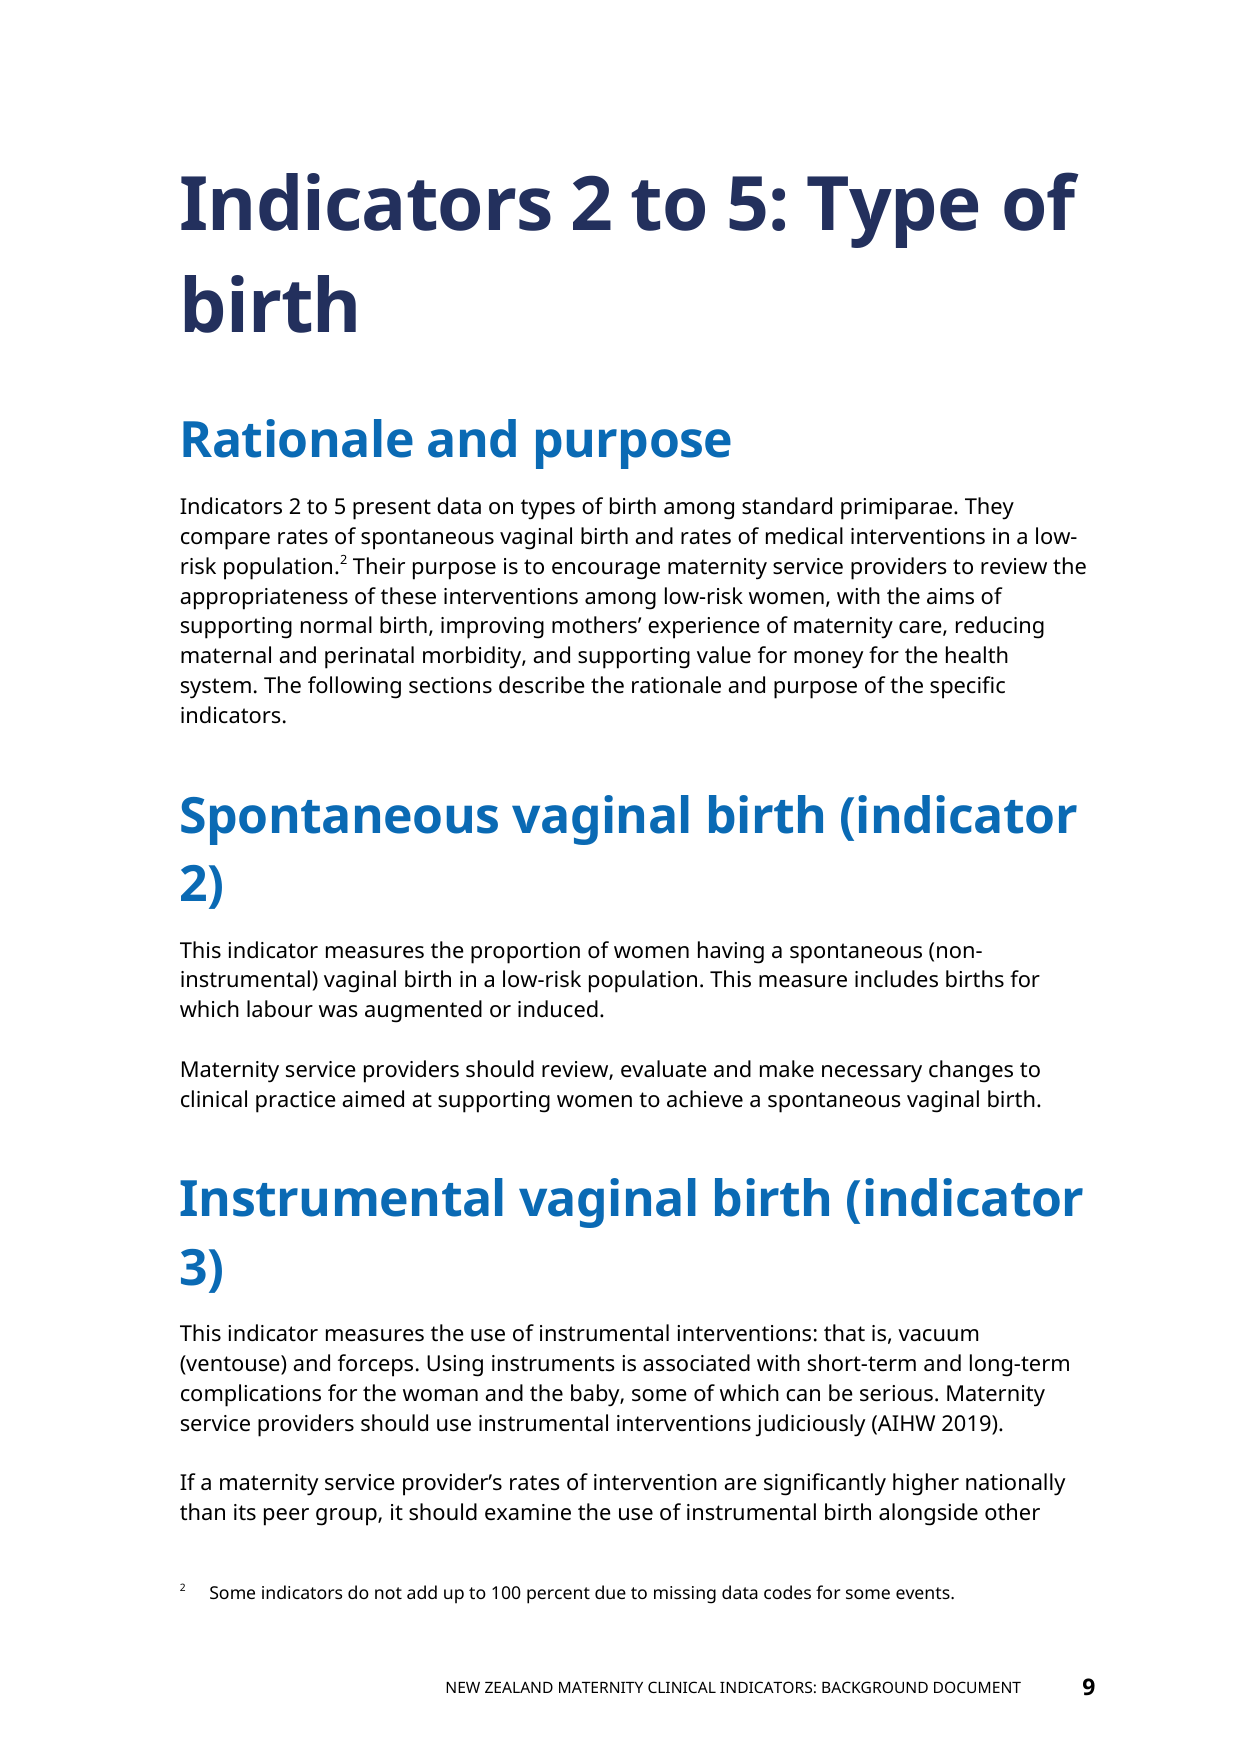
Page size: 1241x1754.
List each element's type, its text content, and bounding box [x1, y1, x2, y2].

subtitle Spontaneous vaginal birth (indicator 2) [179, 779, 1090, 916]
text Indicators 2 to 5 present data on types of birth among standard primiparae. They compare rates of spontaneous vaginal birth and rates of medical interventions in a low-risk population. Their purpose is to encourage maternity service providers to review the appropriateness of these interventions among low-risk women, with the aims of supporting normal birth, improving mothers’ experience of maternity care, reducing maternal and perinatal morbidity, and supporting value for money for the health system. The following sections describe the rationale and purpose of the specific indicators. [179, 491, 1090, 729]
subtitle Indicators 2 to 5: Type of birth [179, 150, 1090, 354]
text This indicator measures the use of instrumental interventions: that is, vacuum (ventouse) and forceps. Using instruments is associated with short-term and long-term complications for the woman and the baby, some of which can be serious. Maternity service providers should use instrumental interventions judiciously (AIHW 2019). [179, 1318, 1090, 1437]
subtitle Instrumental vaginal birth (indicator 3) [179, 1163, 1090, 1299]
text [179, 1467, 1090, 1527]
subtitle Rationale and purpose [179, 404, 1090, 472]
text Maternity service providers should review, evaluate and make necessary changes to clinical practice aimed at supporting women to achieve a spontaneous vaginal birth. [179, 1054, 1090, 1113]
text This indicator measures the proportion of women having a spontaneous (non-instrumental) vaginal birth in a low-risk population. This measure includes births for which labour was augmented or induced. [179, 934, 1090, 1024]
